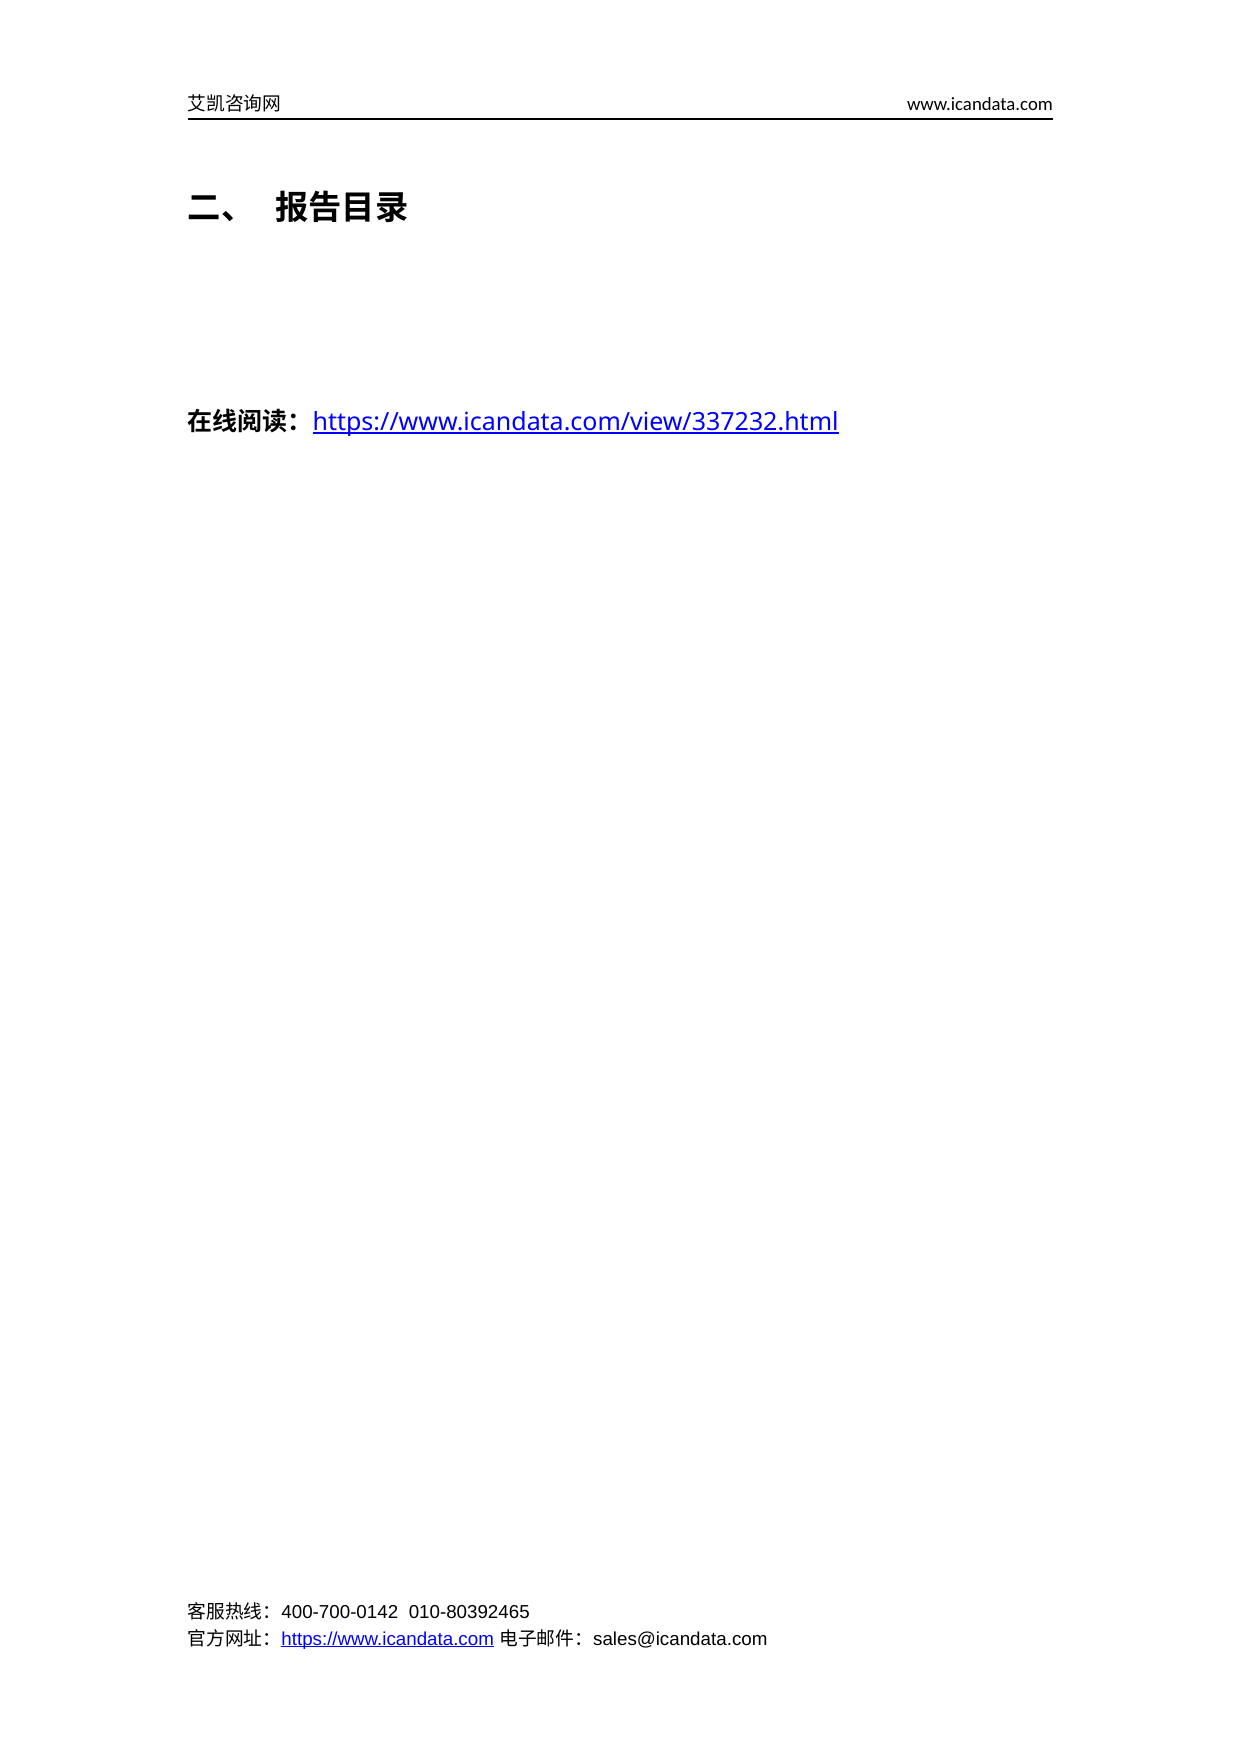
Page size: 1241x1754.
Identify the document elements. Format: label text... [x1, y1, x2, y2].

subtitle 报告目录 [187, 172, 1053, 237]
text 在线阅读：https://www.icandata.com/view/337232.html [187, 387, 1053, 452]
